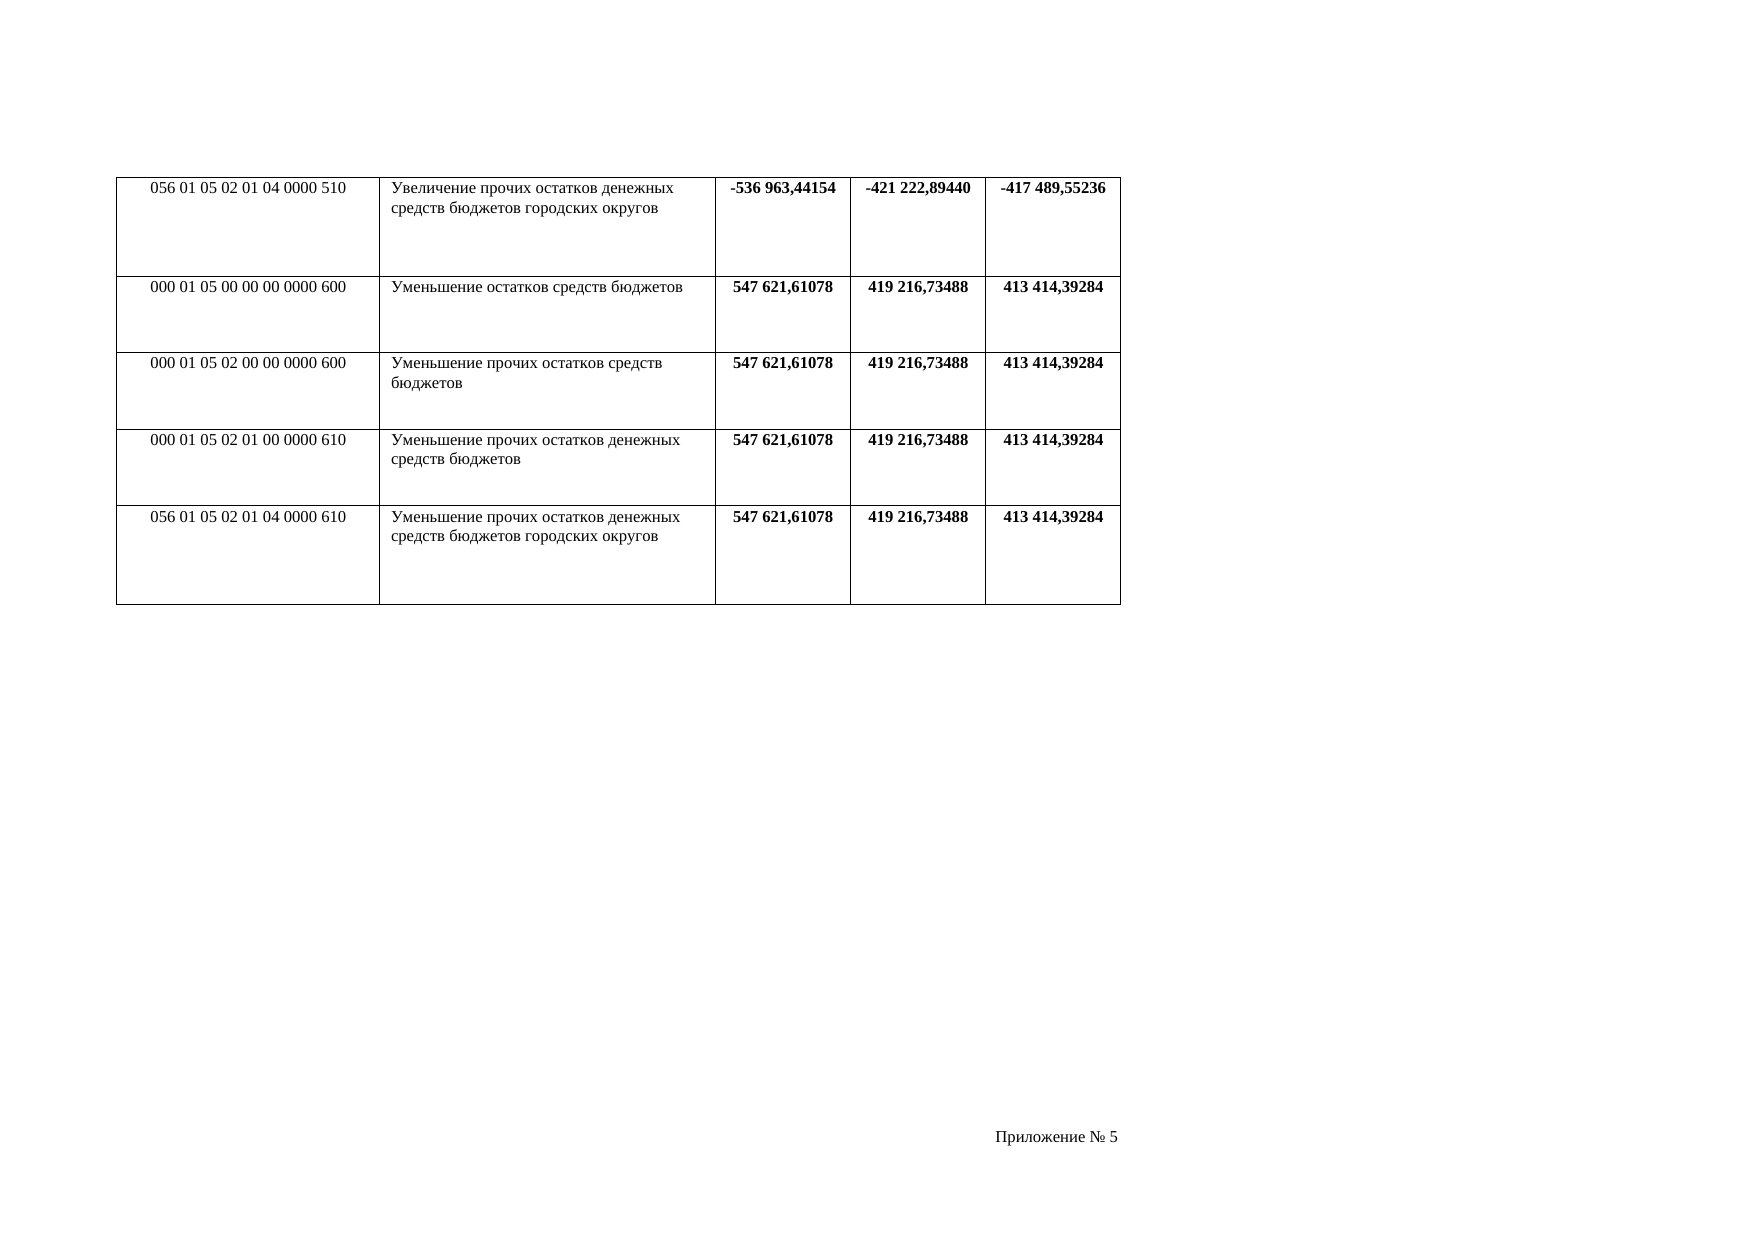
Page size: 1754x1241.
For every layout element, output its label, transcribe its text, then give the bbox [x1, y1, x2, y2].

table_cell 056 01 05 02 01 04 0000 510 [117, 178, 379, 276]
table_cell Уменьшение прочих остатков денежных средств бюджетов [380, 430, 715, 505]
table_cell -536 963,44154 [716, 178, 850, 276]
table_cell 000 01 05 02 01 00 0000 610 [117, 430, 379, 505]
table_cell 413 414,39284 [986, 277, 1120, 352]
table_cell 000 01 05 00 00 00 0000 600 [117, 277, 379, 352]
table_cell 413 414,39284 [986, 353, 1120, 429]
table_cell 547 621,61078 [716, 353, 850, 429]
table_cell 547 621,61078 [716, 430, 850, 505]
table_header Приложение № 5 [117, 725, 1129, 1146]
table_cell 419 216,73488 [851, 353, 985, 429]
table_cell Уменьшение прочих остатков средств бюджетов [380, 353, 715, 429]
table_cell 413 414,39284 [986, 430, 1120, 505]
table_cell 419 216,73488 [851, 277, 985, 352]
table_cell -421 222,89440 [851, 178, 985, 276]
table_cell Увеличение прочих остатков денежных средств бюджетов городских округов [380, 178, 715, 276]
table_cell -417 489,55236 [986, 178, 1120, 276]
table_cell Уменьшение прочих остатков денежных средств бюджетов городских округов [380, 506, 715, 604]
table_cell 419 216,73488 [851, 506, 985, 604]
table_cell 419 216,73488 [851, 430, 985, 505]
table_cell Уменьшение остатков средств бюджетов [380, 277, 715, 352]
table_cell 056 01 05 02 01 04 0000 610 [117, 506, 379, 604]
table_cell 547 621,61078 [716, 277, 850, 352]
table_cell 000 01 05 02 00 00 0000 600 [117, 353, 379, 429]
table_cell 547 621,61078 [716, 506, 850, 604]
table_cell 413 414,39284 [986, 506, 1120, 604]
